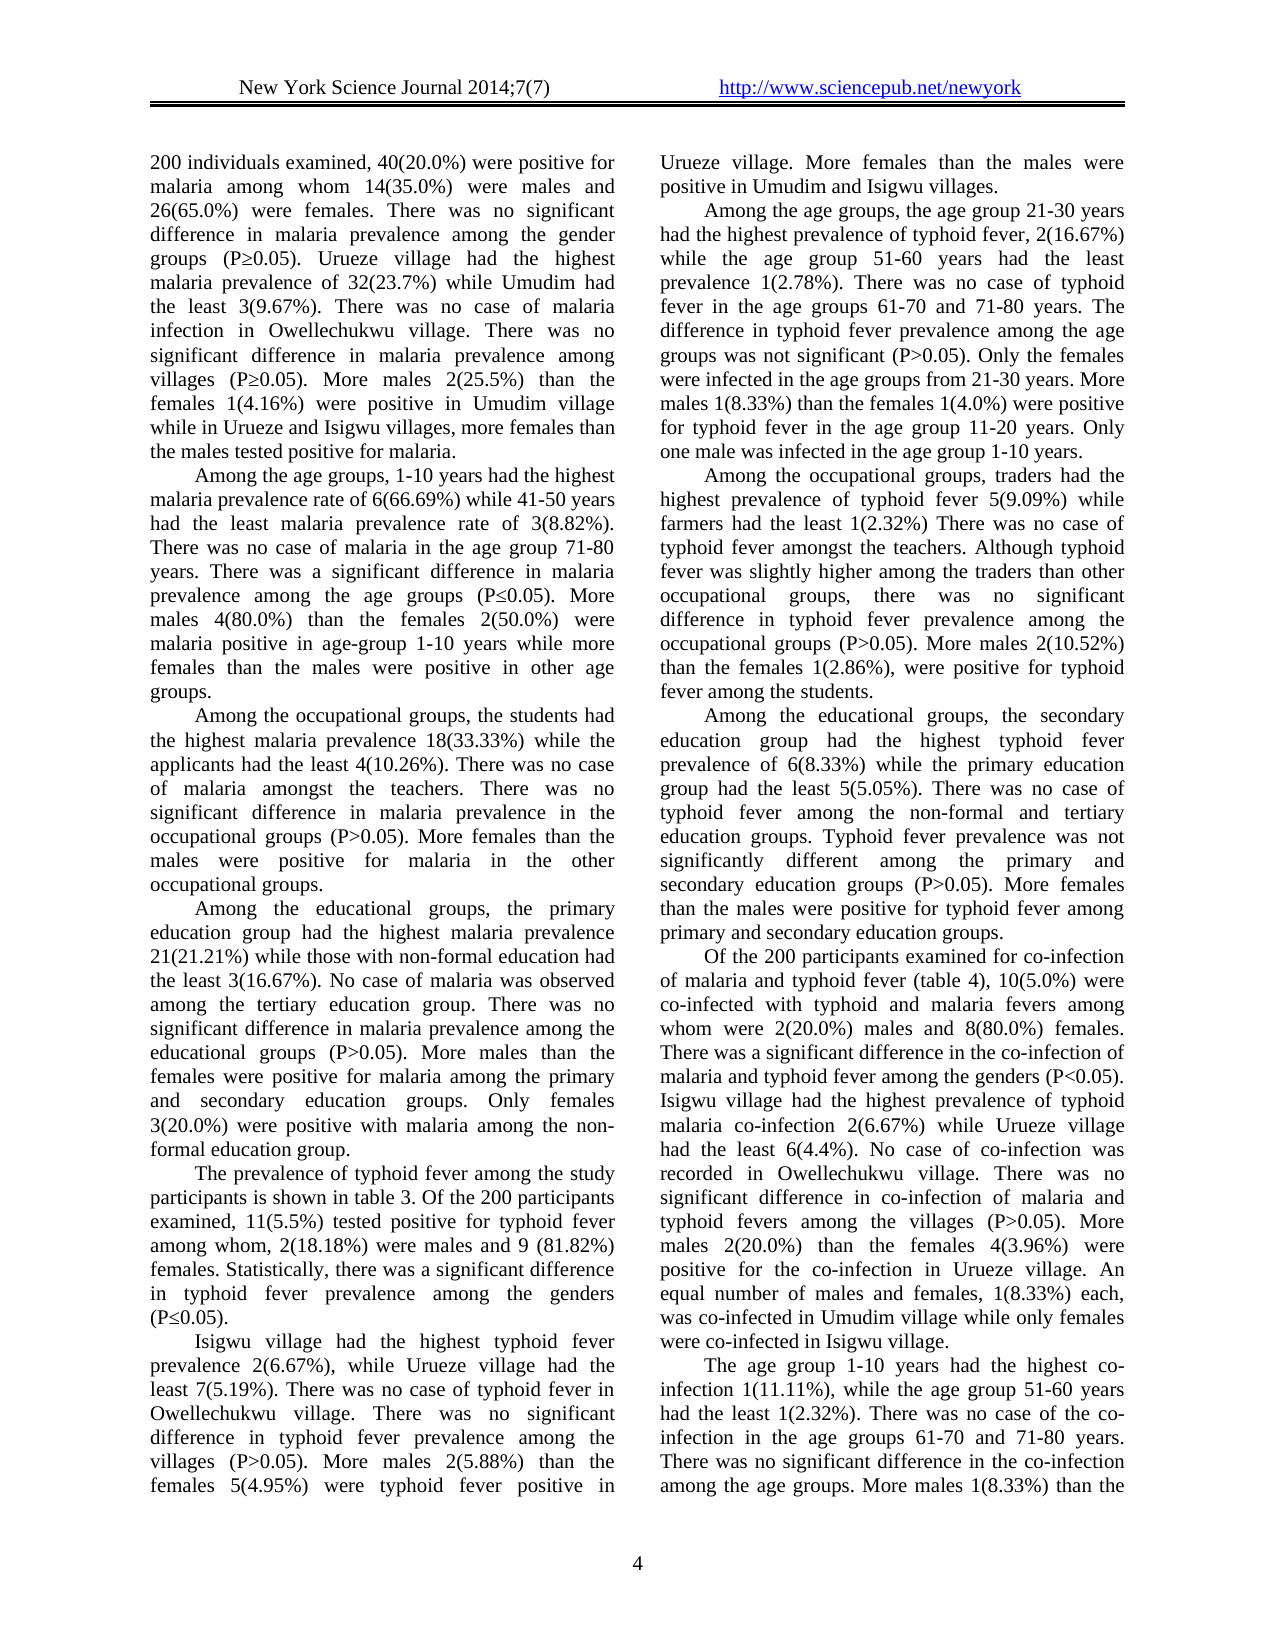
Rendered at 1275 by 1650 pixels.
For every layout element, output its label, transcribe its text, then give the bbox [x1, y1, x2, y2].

text Among the occupational groups, traders had the highest prevalence of typhoid fever 5(9.09%) while farmers had the least 1(2.32%) There was no case of typhoid fever amongst the teachers. Although typhoid fever was slightly higher among the traders than other occupational groups, there was no significant difference in typhoid fever prevalence among the occupational groups (P>0.05). More males 2(10.52%) than the females 1(2.86%), were positive for typhoid fever among the students. [660, 463, 1125, 703]
text Among the age groups, 1-10 years had the highest malaria prevalence rate of 6(66.69%) while 41-50 years had the least malaria prevalence rate of 3(8.82%). There was no case of malaria in the age group 71-80 years. There was a significant difference in malaria prevalence among the age groups (P≤0.05). More males 4(80.0%) than the females 2(50.0%) were malaria positive in age-group 1-10 years while more females than the males were positive in other age groups. [150, 463, 615, 703]
text The prevalence of typhoid fever among the study participants is shown in table 3. Of the 200 participants examined, 11(5.5%) tested positive for typhoid fever among whom, 2(18.18%) were males and 9 (81.82%) females. Statistically, there was a significant difference in typhoid fever prevalence among the genders (P≤0.05). [150, 1161, 615, 1329]
text Of the 200 participants examined for co-infection of malaria and typhoid fever (table 4), 10(5.0%) were co-infected with typhoid and malaria fevers among whom were 2(20.0%) males and 8(80.0%) females. There was a significant difference in the co-infection of malaria and typhoid fever among the genders (P<0.05). Isigwu village had the highest prevalence of typhoid malaria co-infection 2(6.67%) while Urueze village had the least 6(4.4%). No case of co-infection was recorded in Owellechukwu village. There was no significant difference in co-infection of malaria and typhoid fevers among the villages (P>0.05). More males 2(20.0%) than the females 4(3.96%) were positive for the co-infection in Urueze village. An equal number of males and females, 1(8.33%) each, was co-infected in Umudim village while only females were co-infected in Isigwu village. [660, 944, 1125, 1353]
text Among the age groups, the age group 21-30 years had the highest prevalence of typhoid fever, 2(16.67%) while the age group 51-60 years had the least prevalence 1(2.78%). There was no case of typhoid fever in the age groups 61-70 and 71-80 years. The difference in typhoid fever prevalence among the age groups was not significant (P>0.05). Only the females were infected in the age groups from 21-30 years. More males 1(8.33%) than the females 1(4.0%) were positive for typhoid fever in the age group 11-20 years. Only one male was infected in the age group 1-10 years. [660, 198, 1125, 463]
text Among the educational groups, the primary education group had the highest malaria prevalence 21(21.21%) while those with non-formal education had the least 3(16.67%). No case of malaria was observed among the tertiary education group. There was no significant difference in malaria prevalence among the educational groups (P>0.05). More males than the females were positive for malaria among the primary and secondary education groups. Only females 3(20.0%) were positive with malaria among the non-formal education group. [150, 896, 615, 1161]
text Among the occupational groups, the students had the highest malaria prevalence 18(33.33%) while the applicants had the least 4(10.26%). There was no case of malaria amongst the teachers. There was no significant difference in malaria prevalence in the occupational groups (P>0.05). More females than the males were positive for malaria in the other occupational groups. [150, 703, 615, 896]
text Among the educational groups, the secondary education group had the highest typhoid fever prevalence of 6(8.33%) while the primary education group had the least 5(5.05%). There was no case of typhoid fever among the non-formal and tertiary education groups. Typhoid fever prevalence was not significantly different among the primary and secondary education groups (P>0.05). More females than the males were positive for typhoid fever among primary and secondary education groups. [660, 703, 1125, 944]
text Isigwu village had the highest typhoid fever prevalence 2(6.67%), while Urueze village had the least 7(5.19%). There was no case of typhoid fever in Owellechukwu village. There was no significant difference in typhoid fever prevalence among the villages (P>0.05). More males 2(5.88%) than the females 5(4.95%) were typhoid fever positive in Urueze village. More females than the males were positive in Umudim and Isigwu villages. [150, 1329, 615, 1497]
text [660, 1353, 1125, 1497]
